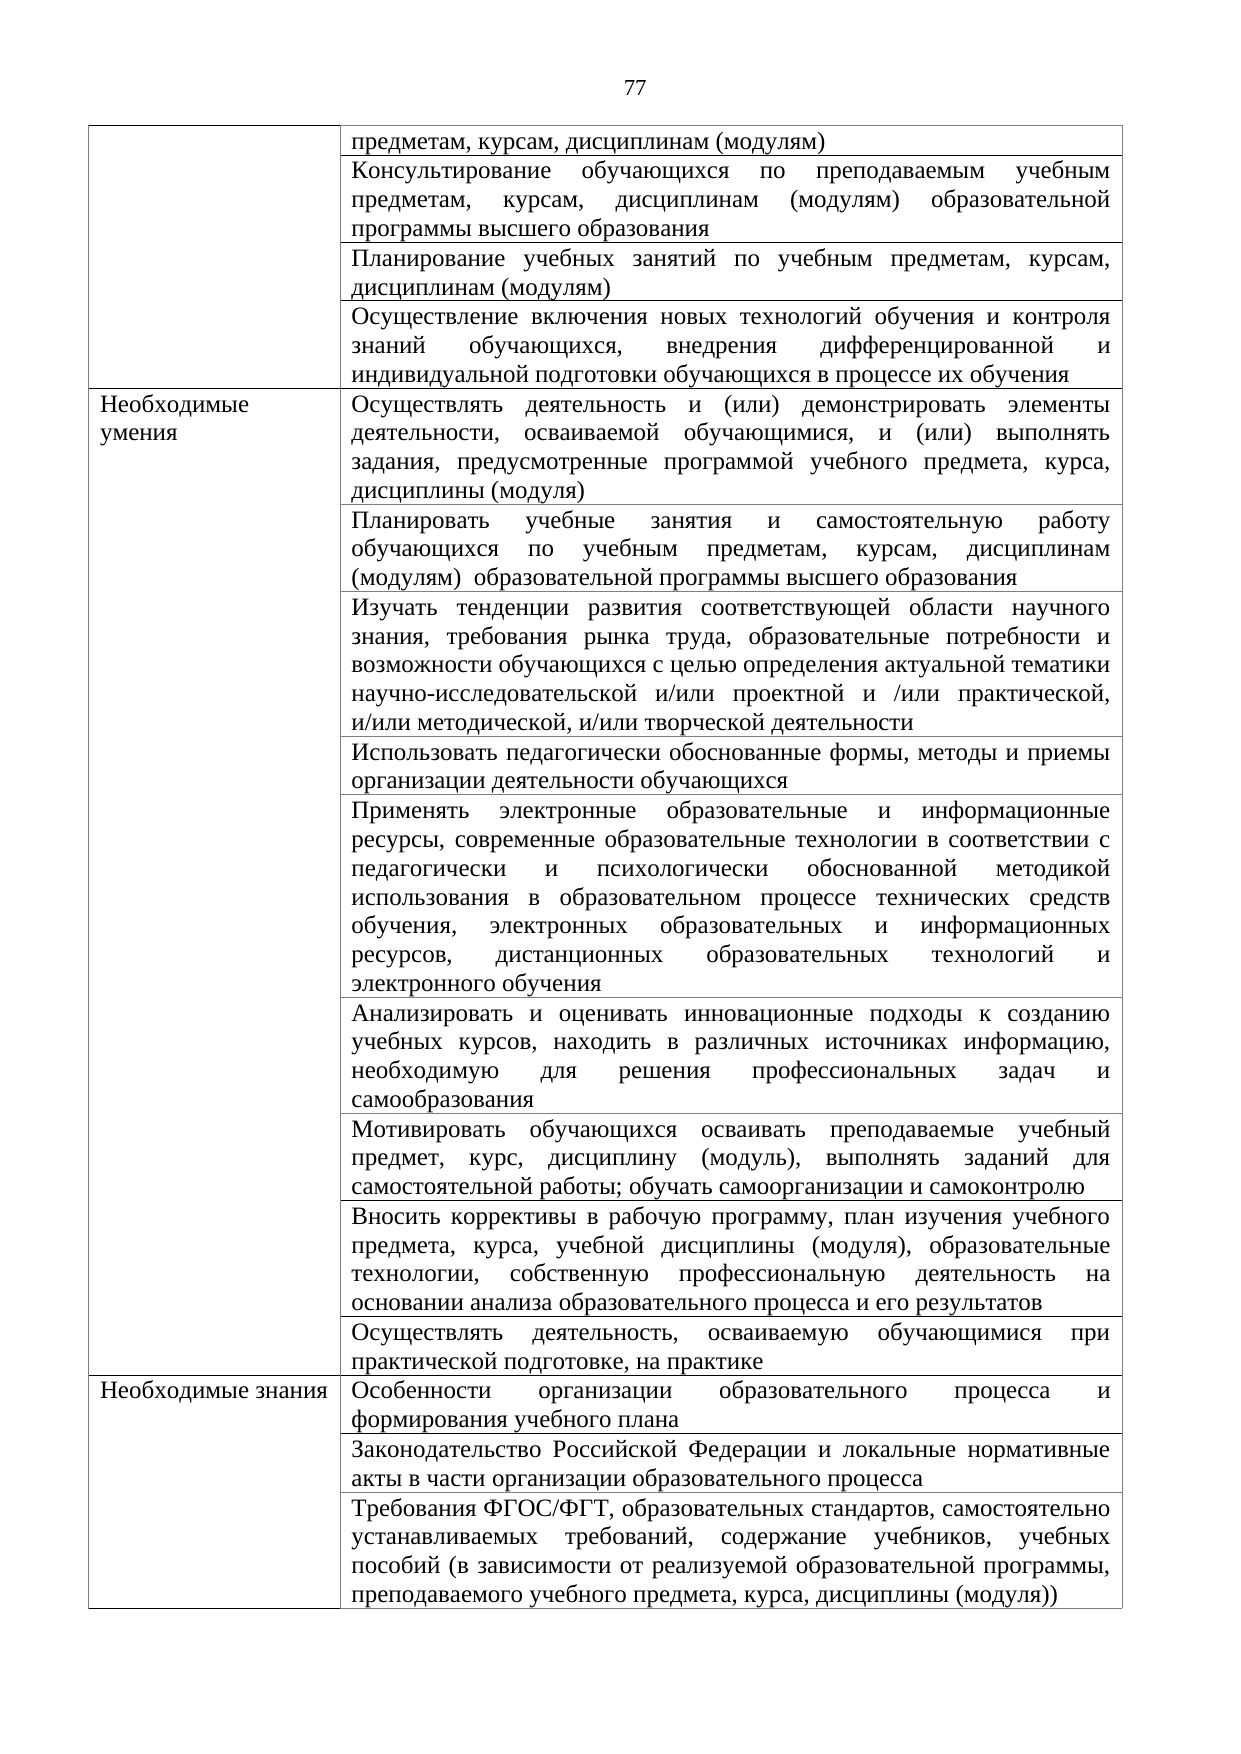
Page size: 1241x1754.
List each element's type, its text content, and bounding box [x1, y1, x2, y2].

table_cell Использовать педагогически обоснованные формы, методы и приемы организации деятельности обучающихся [341, 737, 1122, 794]
table_cell Осуществление включения новых технологий обучения и контроля знаний обучающихся, внедрения дифференцированной и индивидуальной подготовки обучающихся в процессе их обучения [341, 301, 1122, 388]
table_cell Осуществлять деятельность и (или) демонстрировать элементы деятельности, осваиваемой обучающимися, и (или) выполнять задания, предусмотренные программой учебного предмета, курса, дисциплины (модуля) [341, 389, 1122, 504]
table_cell Анализировать и оценивать инновационные подходы к созданию учебных курсов, находить в различных источниках информацию, необходимую для решения профессиональных задач и самообразования [341, 998, 1122, 1113]
table_cell Необходимые умения [89, 389, 340, 1374]
table_cell Вносить коррективы в рабочую программу, план изучения учебного предмета, курса, учебной дисциплины (модуля), образовательные технологии, собственную профессиональную деятельность на основании анализа образовательного процесса и его результатов [341, 1201, 1122, 1316]
table_cell Планирование учебных занятий по учебным предметам, курсам, дисциплинам (модулям) [341, 243, 1122, 300]
table_cell Необходимые знания [89, 1376, 340, 1608]
table_cell Консультирование обучающихся по преподаваемым учебным предметам, курсам, дисциплинам (модулям) образовательной программы высшего образования [341, 156, 1122, 242]
table_cell Особенности организации образовательного процесса и формирования учебного плана [341, 1376, 1122, 1433]
table_cell Мотивировать обучающихся осваивать преподаваемые учебный предмет, курс, дисциплину (модуль), выполнять заданий для самостоятельной работы; обучать самоорганизации и самоконтролю [341, 1114, 1122, 1200]
table_cell Изучать тенденции развития соответствующей области научного знания, требования рынка труда, образовательные потребности и возможности обучающихся с целью определения актуальной тематики научно-исследовательской и/или проектной и /или практической, и/или методической, и/или творческой деятельности [341, 592, 1122, 736]
table_cell Планировать учебные занятия и самостоятельную работу обучающихся по учебным предметам, курсам, дисциплинам (модулям) образовательной программы высшего образования [341, 505, 1122, 591]
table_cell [341, 126, 1122, 154]
table_cell Законодательство Российской Федерации и локальные нормативные акты в части организации образовательного процесса [341, 1434, 1122, 1492]
table_cell Осуществлять деятельность, осваиваемую обучающимися при практической подготовке, на практике [341, 1317, 1122, 1374]
table_cell Применять электронные образовательные и информационные ресурсы, современные образовательные технологии в соответствии с педагогически и психологически обоснованной методикой использования в образовательном процессе технических средств обучения, электронных образовательных и информационных ресурсов, дистанционных образовательных технологий и электронного обучения [341, 795, 1122, 997]
table_cell Требования ФГОС/ФГТ, образовательных стандартов, самостоятельно устанавливаемых требований, содержание учебников, учебных пособий (в зависимости от реализуемой образовательной программы, преподаваемого учебного предмета, курса, дисциплины (модуля)) [341, 1493, 1122, 1608]
